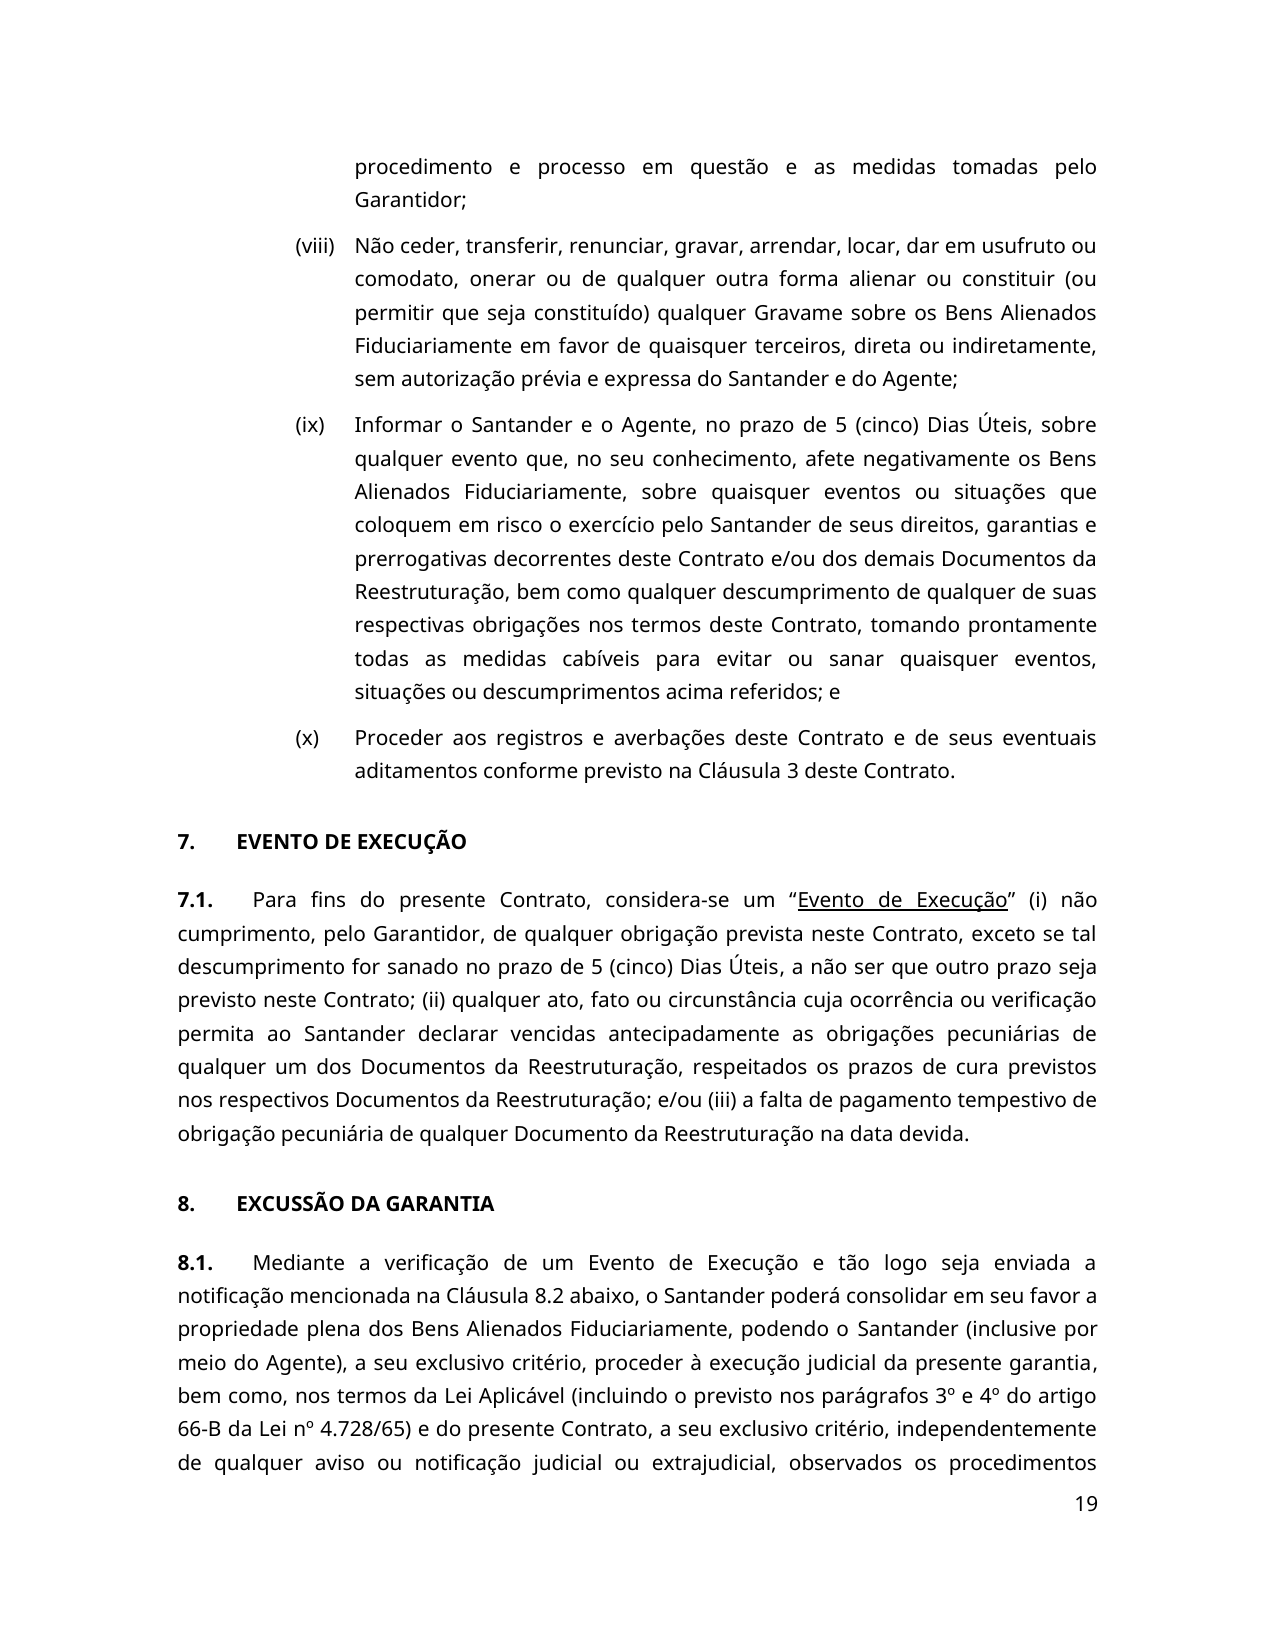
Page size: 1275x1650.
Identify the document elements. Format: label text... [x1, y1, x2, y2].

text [295, 148, 1098, 214]
subtitle EVENTO DE EXECUÇÃO [177, 823, 1098, 856]
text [177, 1243, 1098, 1477]
text Para fins do presente Contrato, considera-se um “Evento de Execução” (i) não cumprimento, pelo Garantidor, de qualquer obrigação prevista neste Contrato, exceto se tal descumprimento for sanado no prazo de 5 (cinco) Dias Úteis, a não ser que outro prazo seja previsto neste Contrato; (ii) qualquer ato, fato ou circunstância cuja ocorrência ou verificação permita ao Santander declarar vencidas antecipadamente as obrigações pecuniárias de qualquer um dos Documentos da Reestruturação, respeitados os prazos de cura previstos nos respectivos Documentos da Reestruturação; e/ou (iii) a falta de pagamento tempestivo de obrigação pecuniária de qualquer Documento da Reestruturação na data devida. [177, 881, 1098, 1148]
text Informar o Santander e o Agente, no prazo de 5 (cinco) Dias Úteis, sobre qualquer evento que, no seu conhecimento, afete negativamente os Bens Alienados Fiduciariamente, sobre quaisquer eventos ou situações que coloquem em risco o exercício pelo Santander de seus direitos, garantias e prerrogativas decorrentes deste Contrato e/ou dos demais Documentos da Reestruturação, bem como qualquer descumprimento de qualquer de suas respectivas obrigações nos termos deste Contrato, tomando prontamente todas as medidas cabíveis para evitar ou sanar quaisquer eventos, situações ou descumprimentos acima referidos; e [295, 406, 1098, 706]
text Proceder aos registros e averbações deste Contrato e de seus eventuais aditamentos conforme previsto na Cláusula 3 deste Contrato. [295, 718, 1098, 785]
subtitle EXCUSSÃO DA GARANTIA [177, 1185, 1098, 1218]
text Não ceder, transferir, renunciar, gravar, arrendar, locar, dar em usufruto ou comodato, onerar ou de qualquer outra forma alienar ou constituir (ou permitir que seja constituído) qualquer Gravame sobre os Bens Alienados Fiduciariamente em favor de quaisquer terceiros, direta ou indiretamente, sem autorização prévia e expressa do Santander e do Agente; [295, 227, 1098, 393]
